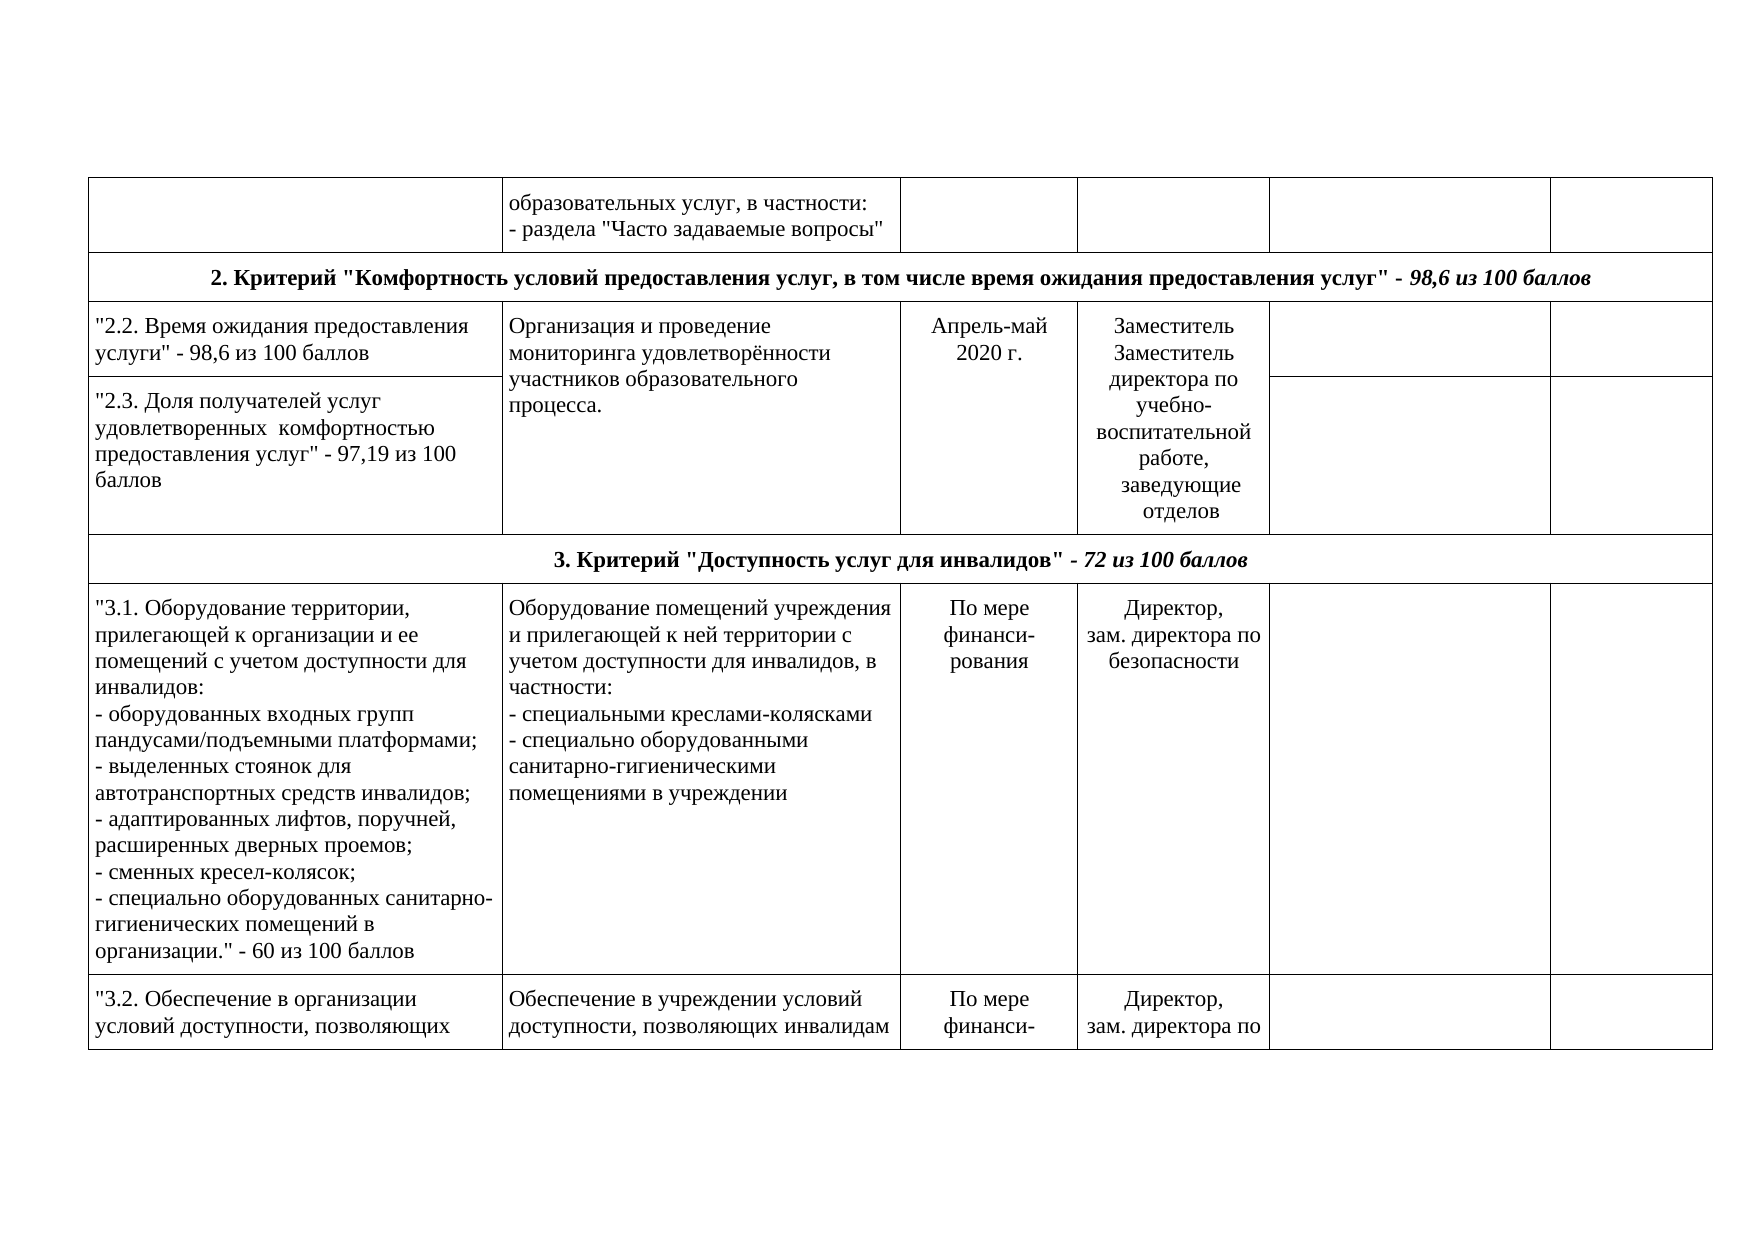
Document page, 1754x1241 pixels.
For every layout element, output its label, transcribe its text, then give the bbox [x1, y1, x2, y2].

table_cell "2.3. Доля получателей услуг удовлетворенных комфортностью предоставления услуг" - 97,19 из 100 баллов [89, 377, 502, 534]
table_cell [1270, 975, 1550, 1049]
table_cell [1078, 975, 1269, 1049]
table_cell [1551, 178, 1712, 252]
table_cell "3.1. Оборудование территории, прилегающей к организации и ее помещений с учетом доступности для инвалидов: - оборудованных входных групп пандусами/подъемными платформами; - выделенных стоянок для автотранспортных средств инвалидов; - адаптированных лифтов, поручней, расширенных дверных проемов; - сменных кресел-колясок; - специально оборудованных санитарно-гигиенических помещений в организации." - 60 из 100 баллов [89, 584, 502, 974]
table_cell [1551, 302, 1712, 376]
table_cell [89, 178, 502, 252]
table_cell [1551, 377, 1712, 534]
table_cell [1270, 178, 1550, 252]
table_cell [1270, 377, 1550, 534]
table_cell Директор, зам. директора по безопасности [1078, 584, 1269, 974]
table_cell Апрель-май 2020 г. [901, 302, 1077, 534]
table_cell 2. Критерий "Комфортность условий предоставления услуг, в том числе время ожидания предоставления услуг" - 98,6 из 100 баллов [89, 253, 1712, 301]
table_cell [1551, 584, 1712, 974]
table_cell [901, 975, 1077, 1049]
table_cell [1270, 584, 1550, 974]
table_cell Заместитель Заместитель директора по учебно-воспитательной работе, заведующие отделов [1078, 302, 1269, 534]
table_cell Оборудование помещений учреждения и прилегающей к ней территории с учетом доступности для инвалидов, в частности: - специальными креслами-колясками - специально оборудованными санитарно-гигиеническими помещениями в учреждении [503, 584, 900, 974]
table_cell Организация и проведение мониторинга удовлетворённости участников образовательного процесса. [503, 302, 900, 534]
table_cell "2.2. Время ожидания предоставления услуги" - 98,6 из 100 баллов [89, 302, 502, 376]
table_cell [503, 178, 900, 252]
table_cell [503, 975, 900, 1049]
table_cell 3. Критерий "Доступность услуг для инвалидов" - 72 из 100 баллов [89, 535, 1712, 583]
table_cell [1551, 975, 1712, 1049]
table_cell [1078, 178, 1269, 252]
table_cell [1270, 302, 1550, 376]
table_cell По мере финанси-рования [901, 584, 1077, 974]
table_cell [89, 975, 502, 1049]
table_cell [901, 178, 1077, 252]
